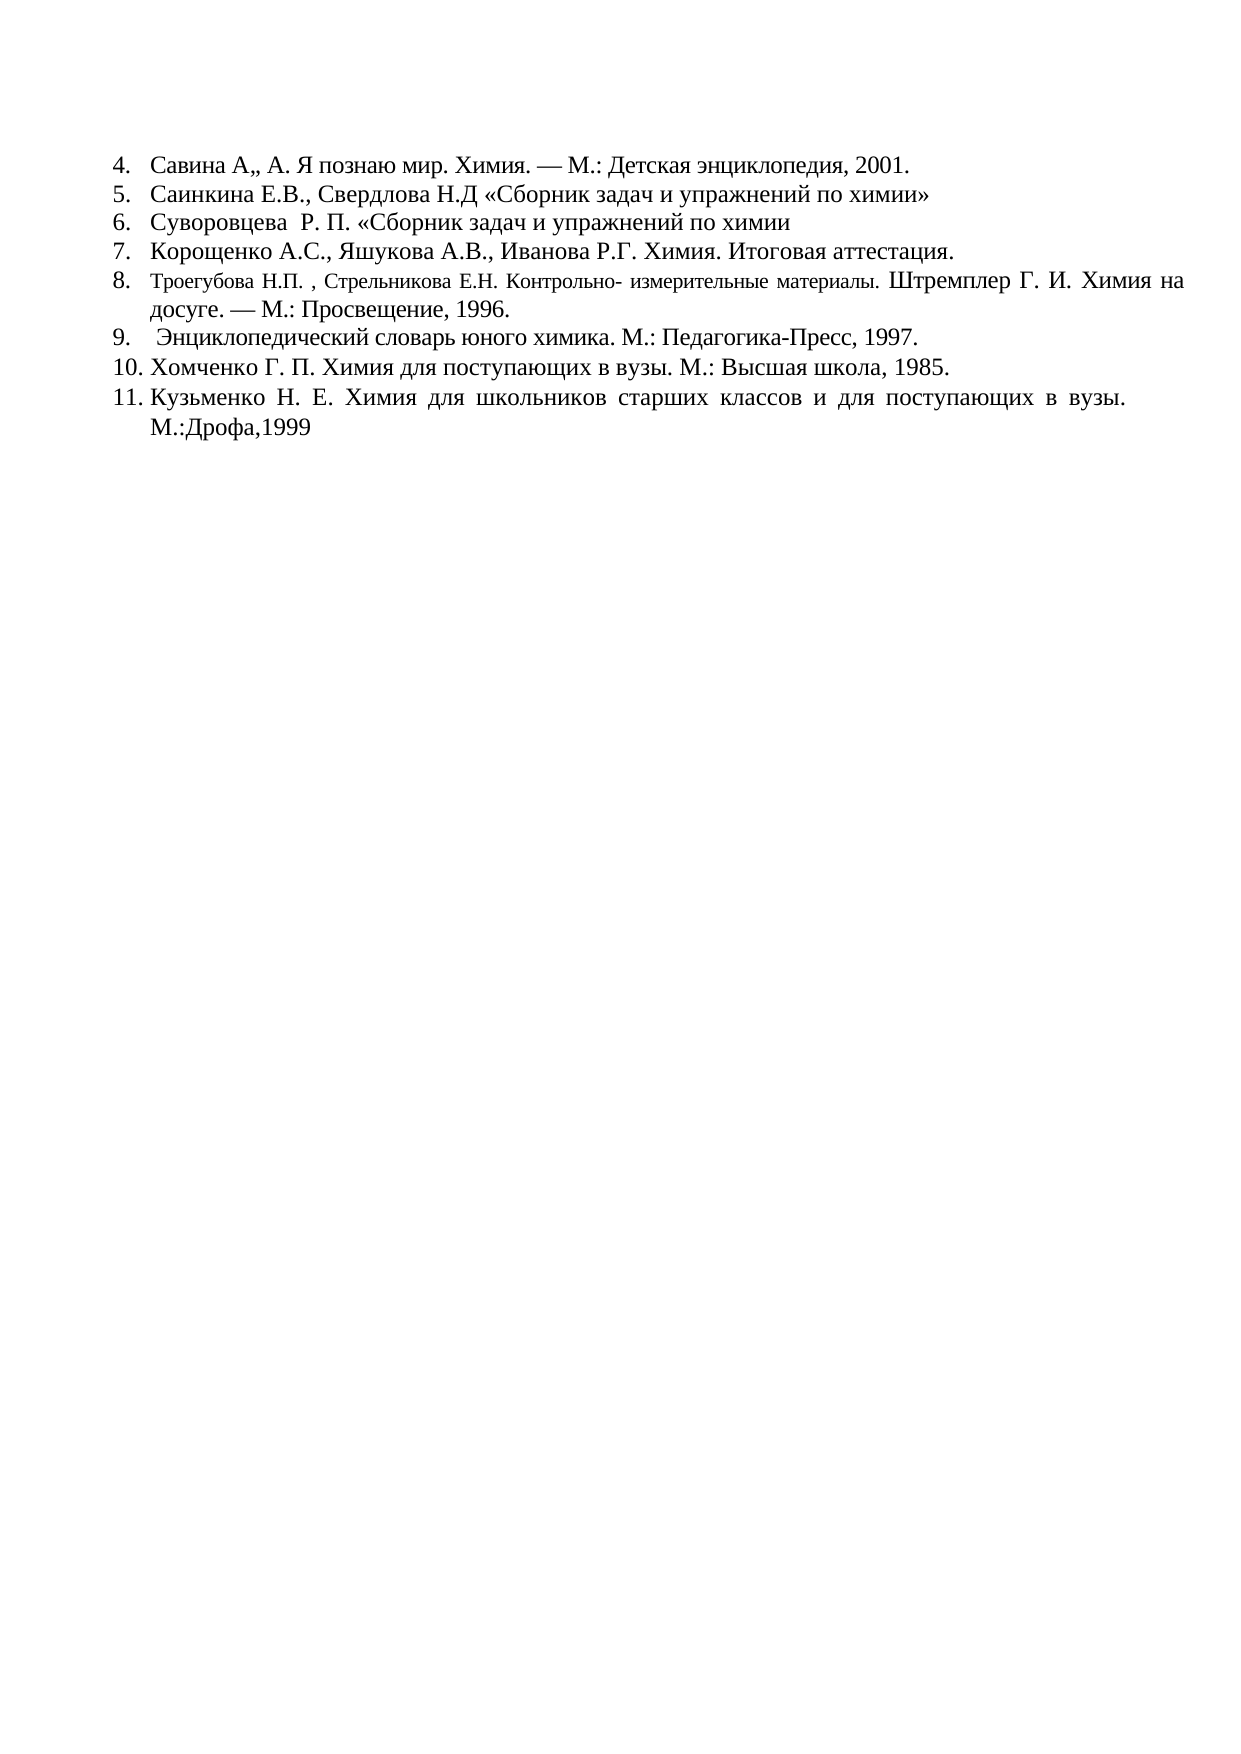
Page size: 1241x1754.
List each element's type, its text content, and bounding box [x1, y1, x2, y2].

list Савина А„ А. Я познаю мир. Химия. — М.: Детская энциклопедия, 2001. [112, 150, 1184, 179]
list Кузьменко Н. Е. Химия для школьников старших классов и для поступающих в вузы. М.:Дрофа,1999 [112, 381, 1128, 441]
list Троегубова Н.П. , Стрельникова Е.Н. Контрольно- измерительные материалы. Штремплер Г. И. Химия на досуге. — М.: Просвещение, 1996. [112, 265, 1184, 322]
list Хомченко Г. П. Химия для поступающих в вузы. М.: Высшая школа, 1985. [112, 351, 1128, 381]
list Суворовцева Р. П. «Сборник задач и упражнений по химии [112, 207, 1128, 236]
list Энциклопедический словарь юного химика. М.: Педагогика-Пресс, 1997. [112, 322, 1184, 351]
list Саинкина Е.В., Свердлова Н.Д «Сборник задач и упражнений по химии» [112, 179, 1128, 207]
list Корощенко А.С., Яшукова А.В., Иванова Р.Г. Химия. Итоговая аттестация. [112, 236, 1128, 265]
